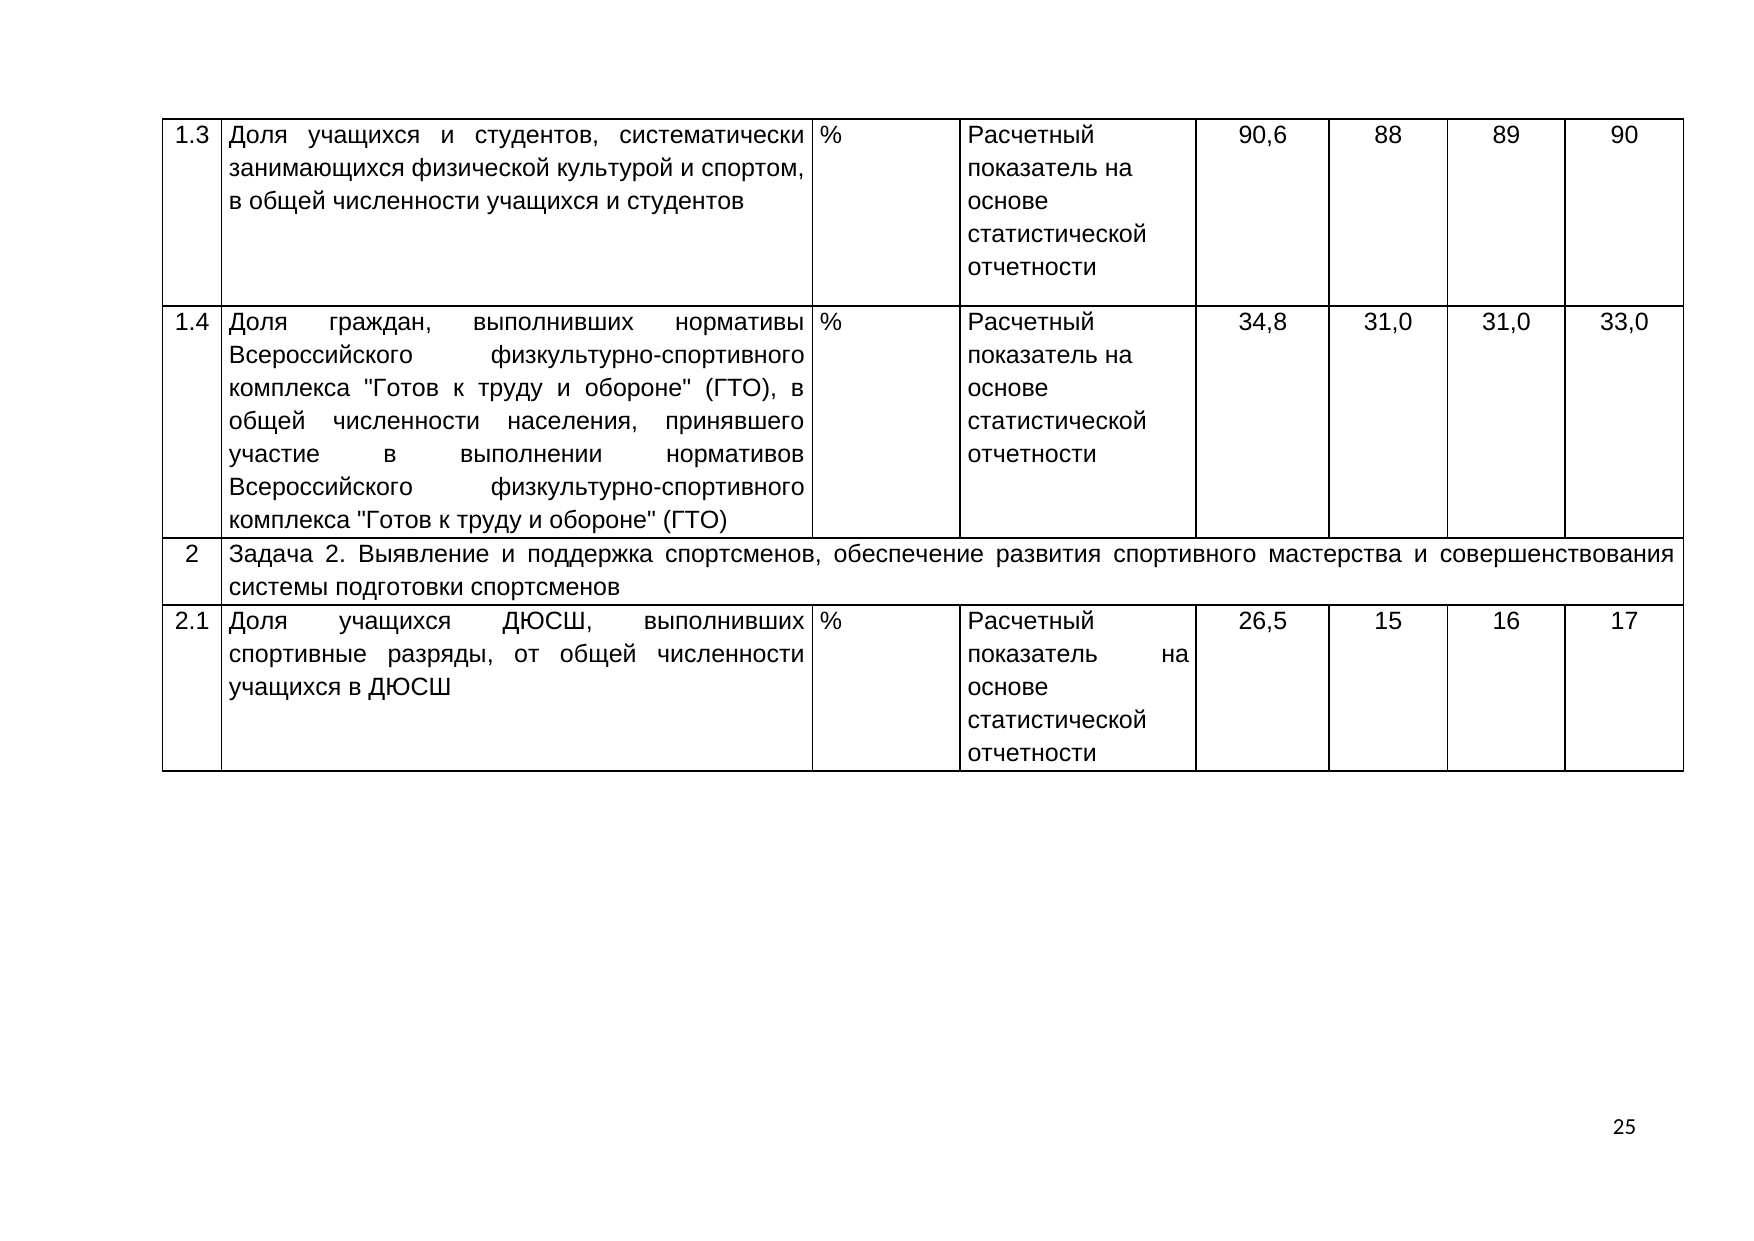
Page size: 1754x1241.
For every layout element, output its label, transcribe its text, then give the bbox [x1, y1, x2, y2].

table_cell 1.4 [163, 307, 221, 537]
table_cell 2 [163, 539, 221, 604]
table_cell 90 [1566, 120, 1683, 305]
table_cell % [813, 307, 959, 537]
table_cell Расчетный показатель на основе статистической отчетности [961, 307, 1195, 537]
table_cell 31,0 [1330, 307, 1447, 537]
table_cell % [813, 606, 959, 770]
table_cell Задача 2. Выявление и поддержка спортсменов, обеспечение развития спортивного мастерства и совершенствования системы подготовки спортсменов [222, 539, 1683, 604]
table_cell 17 [1566, 606, 1683, 770]
table_cell Доля учащихся и студентов, систематически занимающихся физической культурой и спортом, в общей численности учащихся и студентов [222, 120, 812, 305]
table_cell 1.3 [163, 120, 221, 305]
table_cell Расчетный показатель на основе статистической отчетности [961, 606, 1195, 770]
table_cell % [813, 120, 959, 305]
table_cell 26,5 [1197, 606, 1328, 770]
table_cell 34,8 [1197, 307, 1328, 537]
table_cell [961, 120, 1195, 305]
table_cell 15 [1330, 606, 1447, 770]
table_cell 88 [1330, 120, 1447, 305]
table_cell 90,6 [1197, 120, 1328, 305]
table_cell 31,0 [1448, 307, 1564, 537]
table_cell 2.1 [163, 606, 221, 770]
table_cell 89 [1448, 120, 1564, 305]
table_cell 16 [1448, 606, 1564, 770]
table_cell 33,0 [1566, 307, 1683, 537]
table_cell Доля граждан, выполнивших нормативы Всероссийского физкультурно-спортивного комплекса "Готов к труду и обороне" (ГТО), в общей численности населения, принявшего участие в выполнении нормативов Всероссийского физкультурно-спортивного комплекса "Готов к труду и обороне" (ГТО) [222, 307, 812, 537]
table_cell Доля учащихся ДЮСШ, выполнивших спортивные разряды, от общей численности учащихся в ДЮСШ [222, 606, 812, 770]
